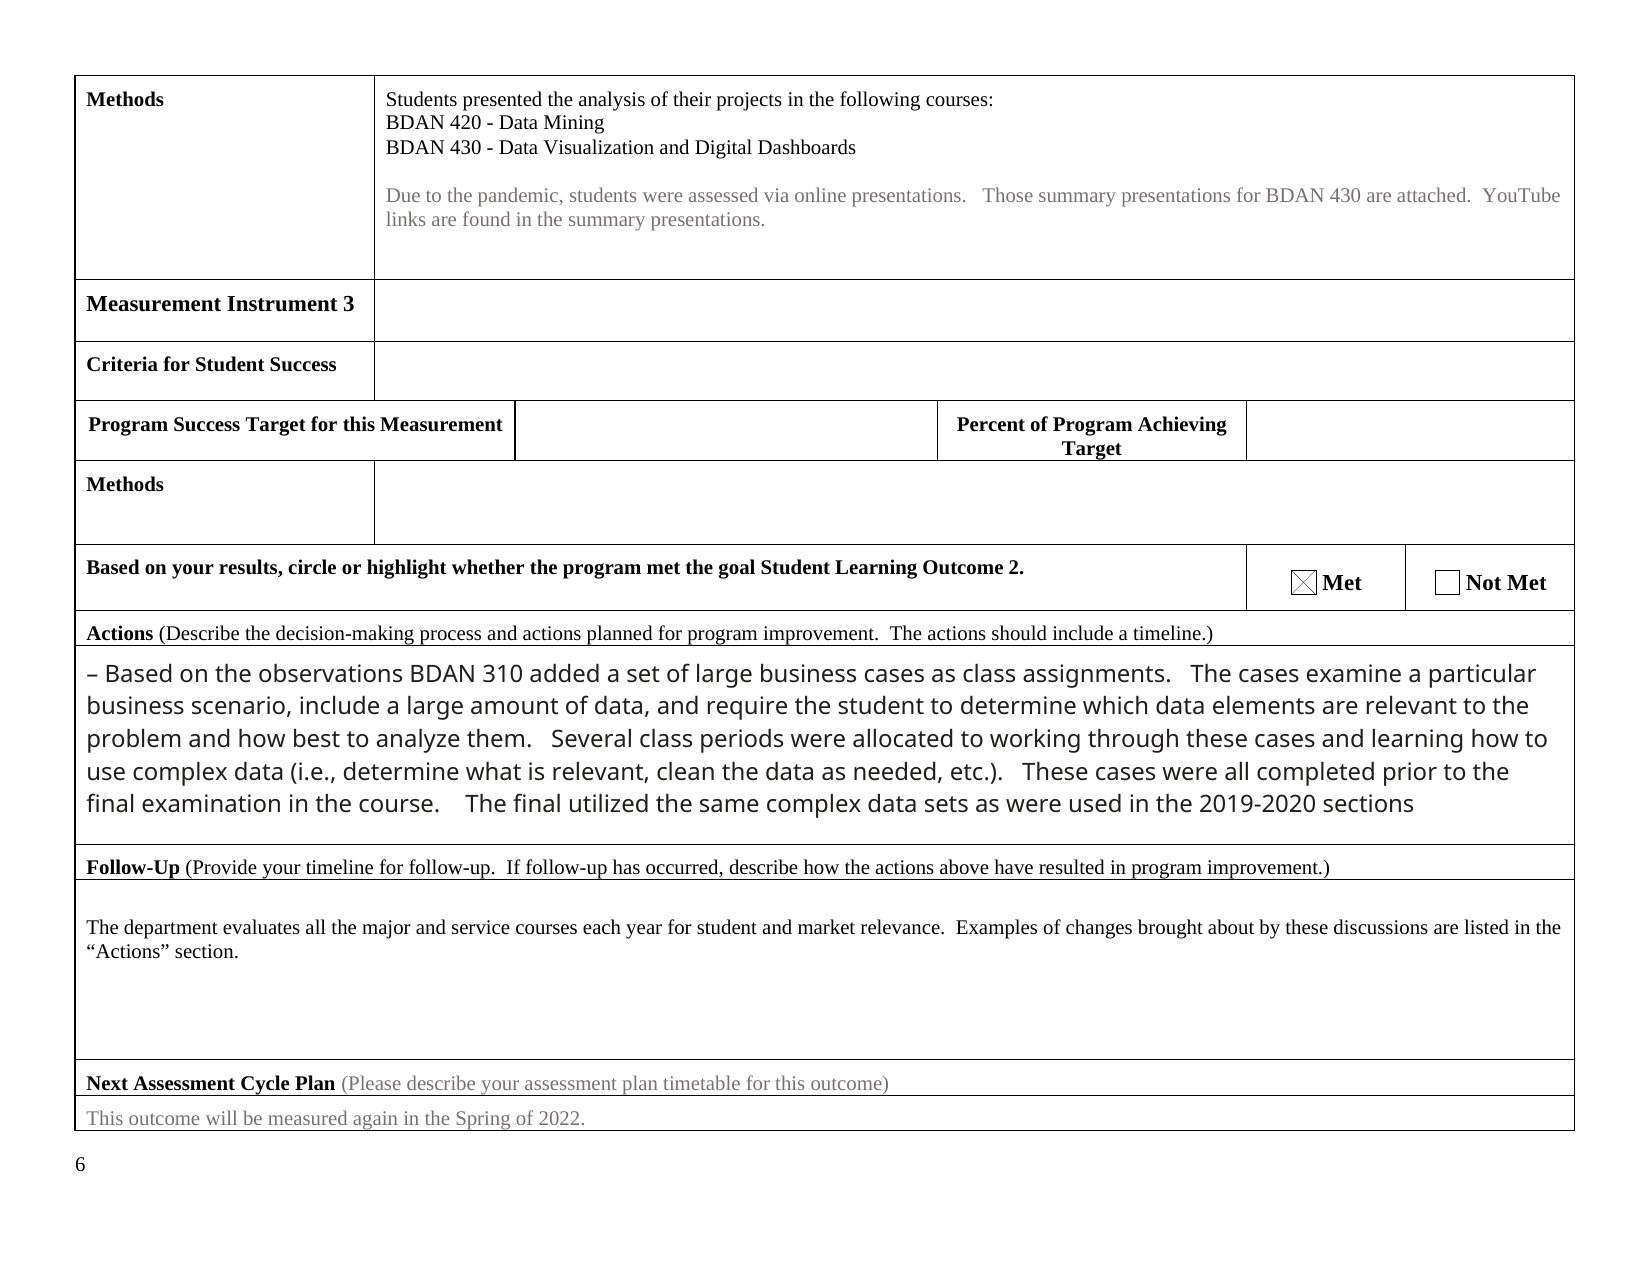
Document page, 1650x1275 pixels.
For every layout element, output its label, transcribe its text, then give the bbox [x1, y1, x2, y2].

table_cell Measurement Instrument 3 [76, 280, 374, 341]
table_cell [516, 401, 937, 460]
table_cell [76, 1096, 1574, 1130]
table_cell Percent of Program Achieving Target [938, 401, 1246, 460]
table_cell Program Success Target for this Measurement [76, 401, 514, 460]
table_cell Met [1247, 545, 1405, 610]
table_cell Actions (Describe the decision-making process and actions planned for program improvement. The actions should include a timeline.) [76, 611, 1574, 645]
table_cell [1247, 401, 1574, 460]
table_cell – Based on the observations BDAN 310 added a set of large business cases as class assignments. The cases examine a particular business scenario, include a large amount of data, and require the student to determine which data elements are relevant to the problem and how best to analyze them. Several class periods were allocated to working through these cases and learning how to use complex data (i.e., determine what is relevant, clean the data as needed, etc.). These cases were all completed prior to the final examination in the course. The final utilized the same complex data sets as were used in the 2019-2020 sections [76, 646, 1574, 844]
table_cell Next Assessment Cycle Plan (Please describe your assessment plan timetable for this outcome) [76, 1060, 1574, 1095]
table_cell Students presented the analysis of their projects in the following courses: BDAN 420 - Data Mining BDAN 430 - Data Visualization and Digital Dashboards Due to the pandemic, students were assessed via online presentations. Those summary presentations for BDAN 430 are attached. YouTube links are found in the summary presentations. [375, 76, 1574, 279]
table_cell Not Met [1406, 545, 1574, 610]
table_cell Methods [76, 461, 374, 544]
table_cell Follow-Up (Provide your timeline for follow-up. If follow-up has occurred, describe how the actions above have resulted in program improvement.) [76, 845, 1574, 879]
table_cell Methods [76, 76, 374, 279]
table_cell Criteria for Student Success [76, 342, 374, 400]
table_cell The department evaluates all the major and service courses each year for student and market relevance. Examples of changes brought about by these discussions are listed in the “Actions” section. [76, 880, 1574, 1059]
table_cell [375, 280, 1574, 341]
table_cell Based on your results, circle or highlight whether the program met the goal Student Learning Outcome 2. [76, 545, 1246, 610]
table_cell [375, 342, 1574, 400]
table_cell [375, 461, 1574, 544]
